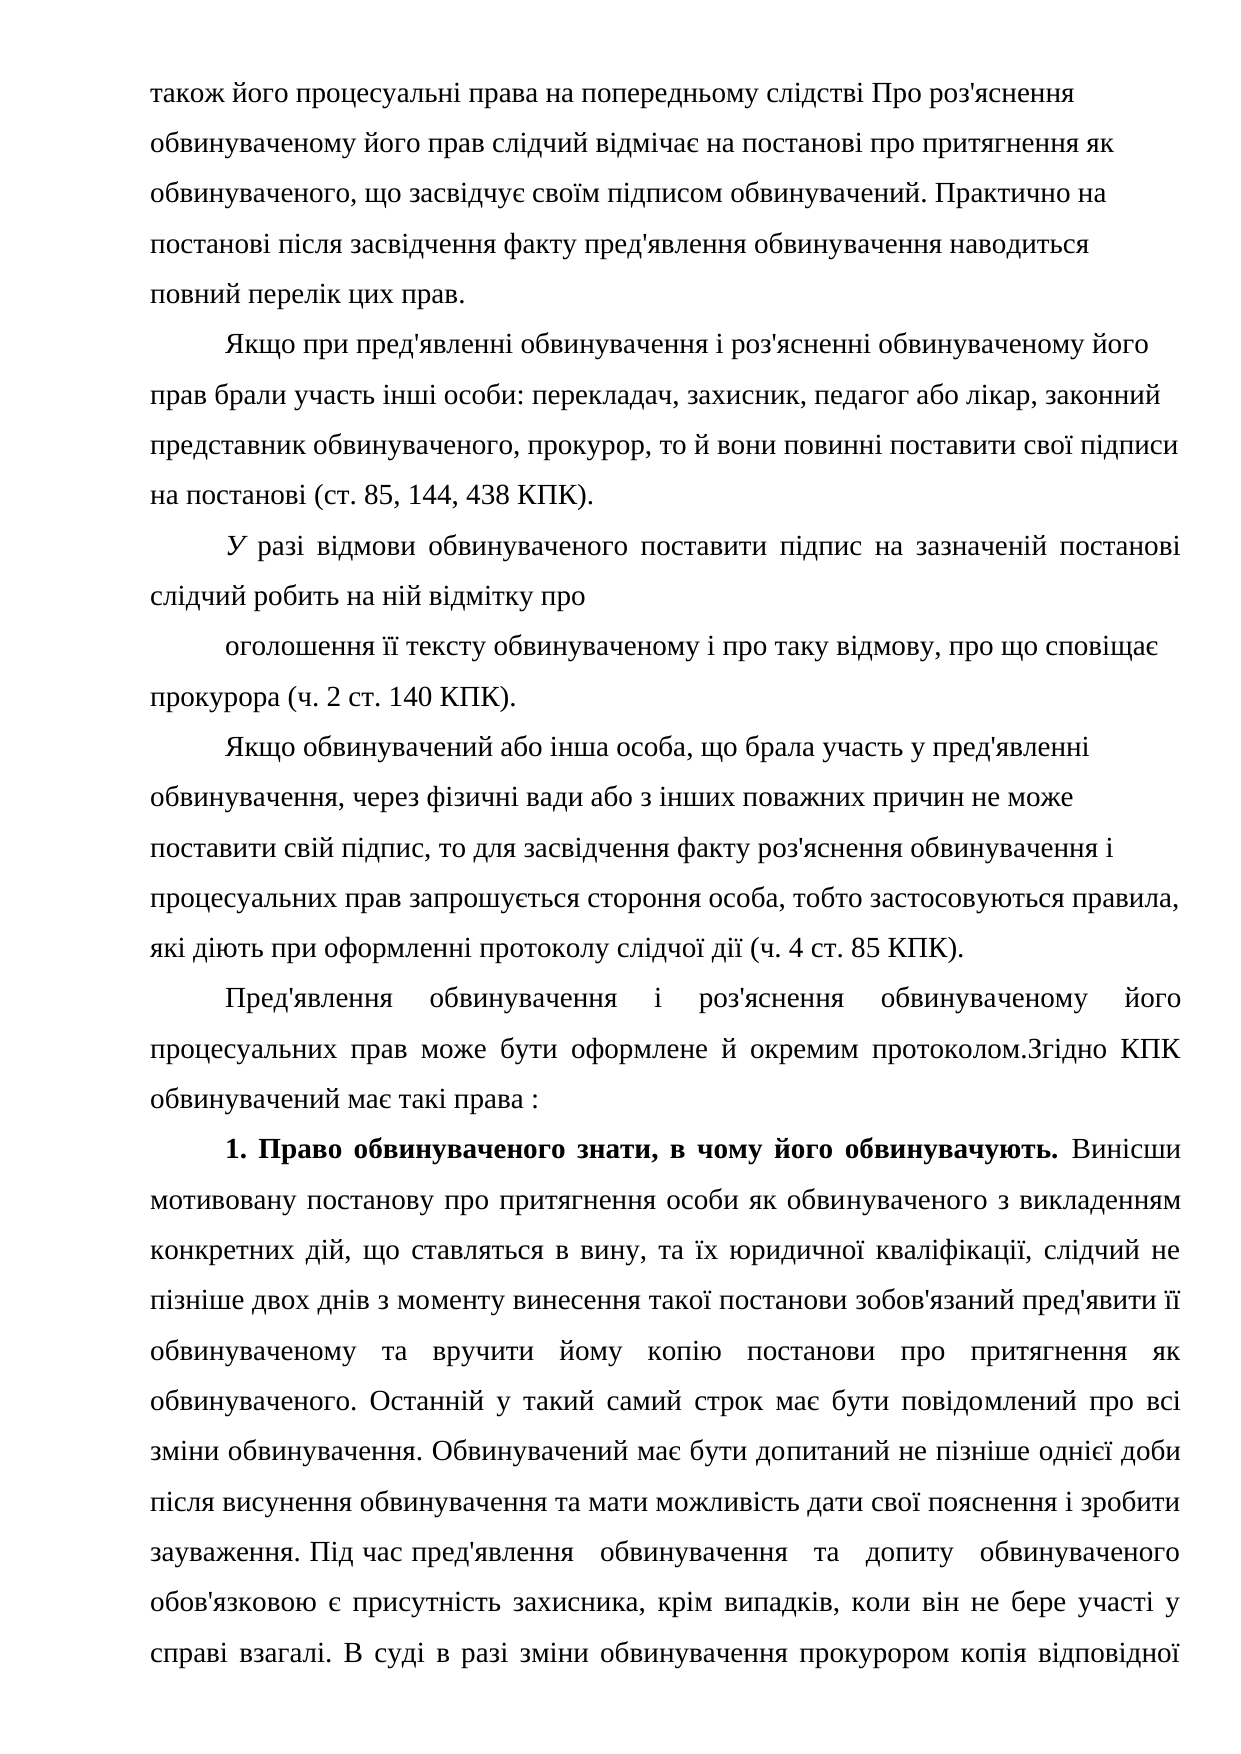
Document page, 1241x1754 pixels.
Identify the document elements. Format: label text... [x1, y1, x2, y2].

text Якщо обвинувачений або інша особа, що брала участь у пред'явленні обвинувачення, через фізичні вади або з інших поважних причин не може поставити свій підпис, то для засвідчення факту роз'яснення обвинувачення і процесуальних прав запрошується стороння особа, тобто застосовуються правила, які діють при оформленні протоколу слідчої дії (ч. 4 ст. 85 КПК). [150, 729, 1181, 964]
text У разі відмови обвинуваченого поставити підпис на зазначеній постанові слідчий робить на ній відмітку про [150, 528, 1181, 612]
text Якщо при пред'явленні обвинувачення і роз'ясненні обвинуваченому його прав брали участь інші особи: перекладач, захисник, педагог або лікар, законний представник обвинуваченого, прокурор, то й вони повинні поставити свої підписи на постанові (ст. 85, 144, 438 КПК). [150, 327, 1181, 511]
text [150, 1132, 1181, 1668]
text оголошення її тексту обвинуваченому і про таку відмову, про що сповіщає прокурора (ч. 2 ст. 140 КПК). [150, 628, 1181, 712]
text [150, 75, 1181, 310]
text Пред'явлення обвинувачення і роз'яснення обвинуваченому його процесуальних прав може бути оформлене й окремим протоколом.Згідно КПК обвинувачений має такі права : [150, 981, 1181, 1115]
